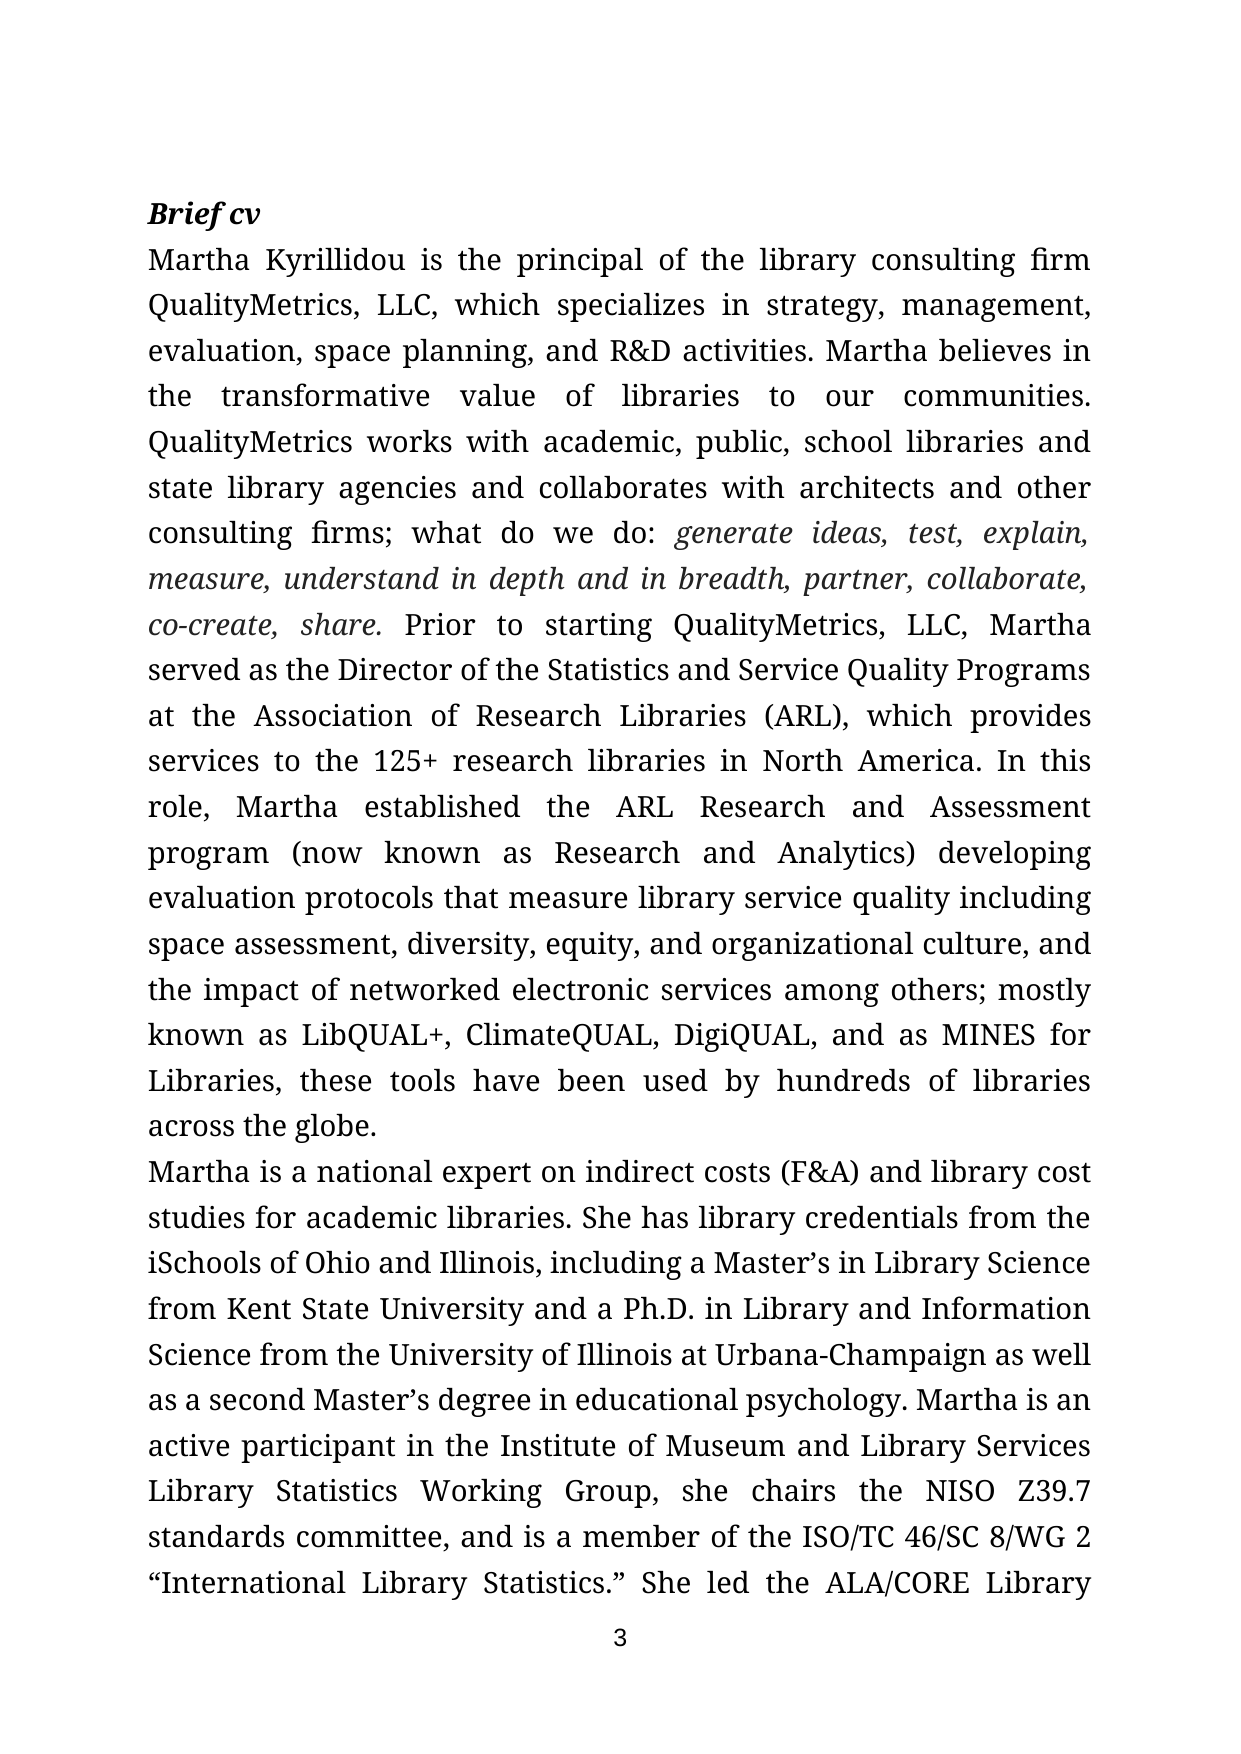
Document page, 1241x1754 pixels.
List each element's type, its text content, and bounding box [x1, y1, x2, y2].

text Martha Kyrillidou is the principal of the library consulting firm QualityMetrics, LLC, which specializes in strategy, management, evaluation, space planning, and R&D activities. Martha believes in the transformative value of libraries to our communities. QualityMetrics works with academic, public, school libraries and state library agencies and collaborates with architects and other consulting firms; what do we do: generate ideas, test, explain, measure, understand in depth and in breadth, partner, collaborate, co-create, share. Prior to starting QualityMetrics, LLC, Martha served as the Director of the Statistics and Service Quality Programs at the Association of Research Libraries (ARL), which provides services to the 125+ research libraries in North America. In this role, Martha established the ARL Research and Assessment program (now known as Research and Analytics) developing evaluation protocols that measure library service quality including space assessment, diversity, equity, and organizational culture, and the impact of networked electronic services among others; mostly known as LibQUAL+, ClimateQUAL, DigiQUAL, and as MINES for Libraries, these tools have been used by hundreds of libraries across the globe. [148, 239, 1093, 1145]
list Brief cv [148, 193, 1093, 233]
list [148, 1151, 1093, 1602]
